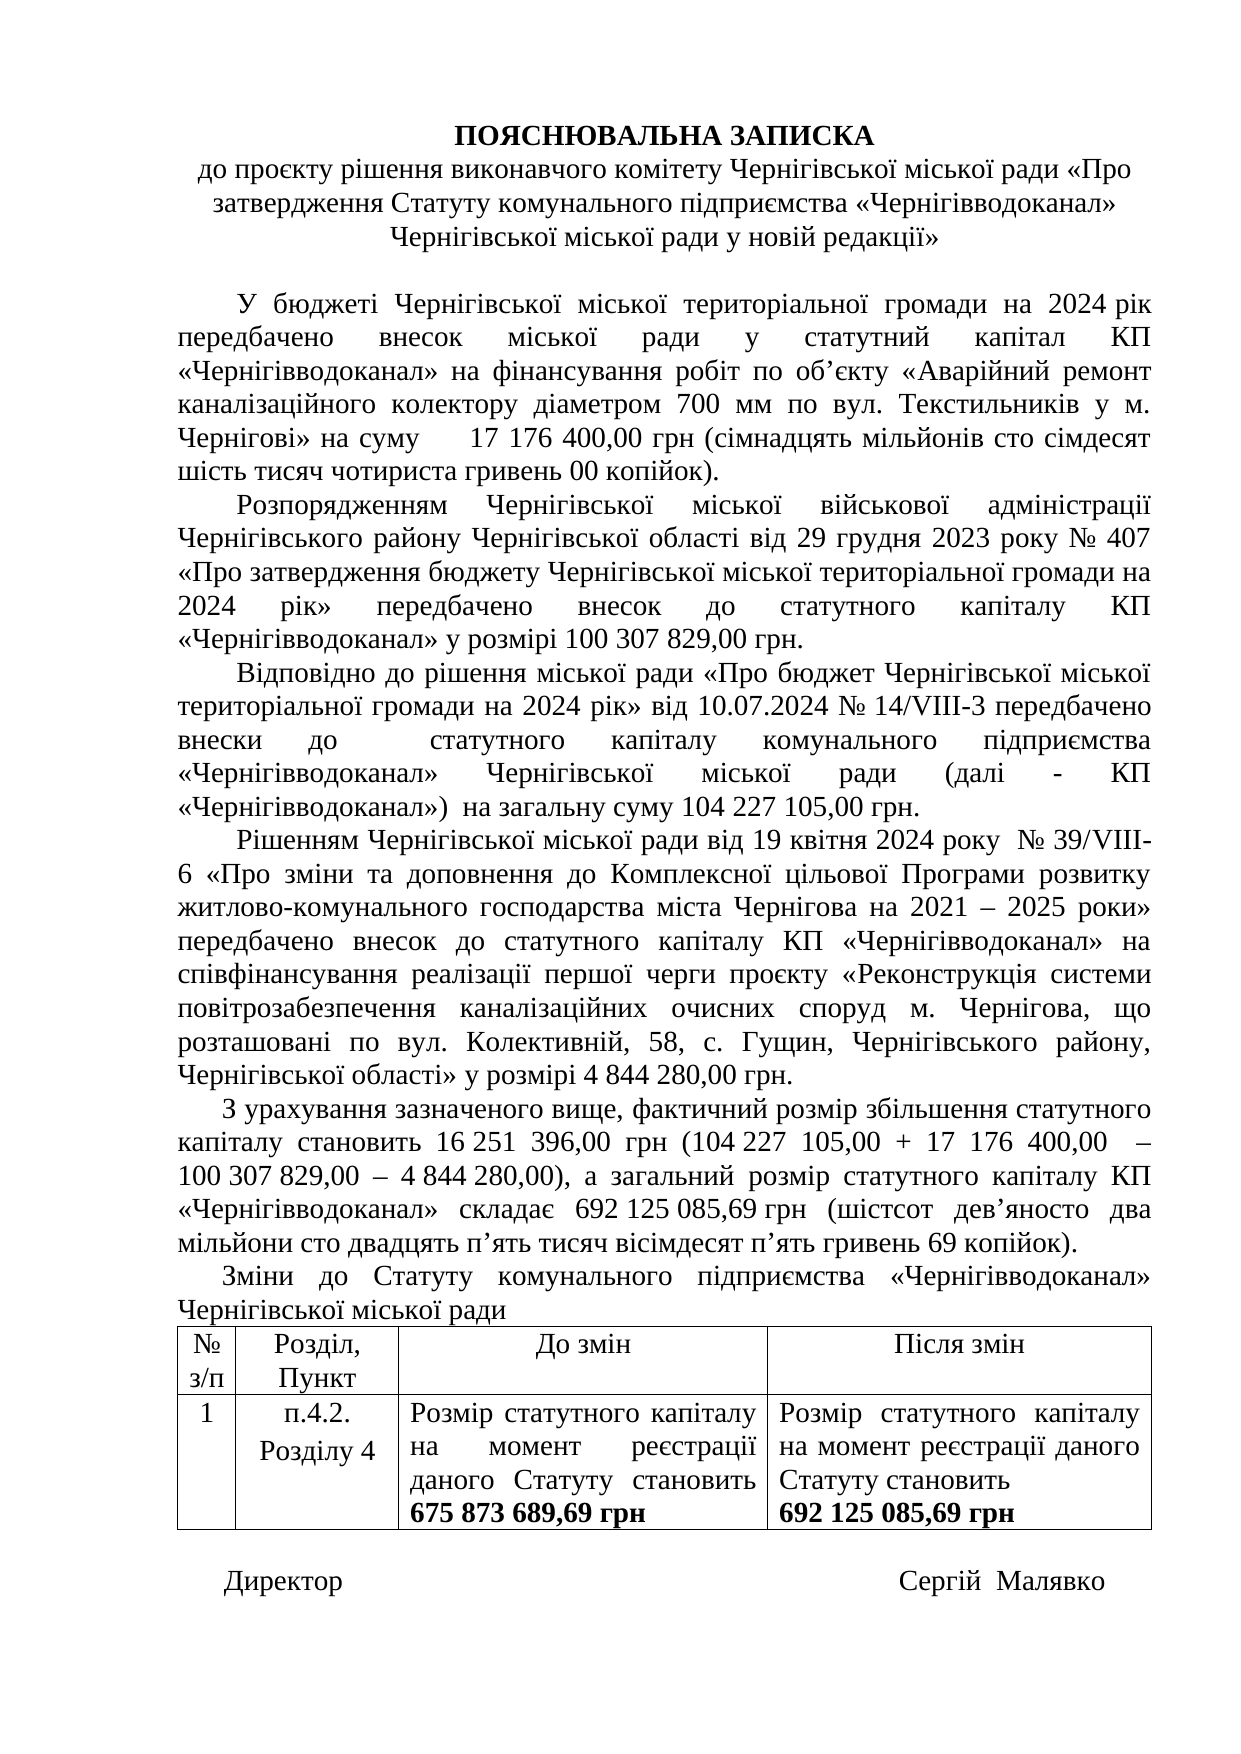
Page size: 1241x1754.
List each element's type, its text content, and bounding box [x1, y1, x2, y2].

table_cell п.4.2. Розділу 4 [236, 1395, 398, 1529]
text Відповідно до рішення міської ради «Про бюджет Чернігівської міської територіальної громади на 2024 рік» від 10.07.2024 № 14/VIII-3 передбачено внески до статутного капіталу комунального підприємства «Чернігівводоканал» Чернігівської міської ради (далі - КП «Чернігівводоканал») на загальну суму 104 227 105,00 грн. [177, 655, 1152, 822]
table_header Розділ, Пункт [236, 1327, 398, 1394]
text Розпорядженням Чернігівської міської військової адміністрації Чернігівського району Чернігівської області від 29 грудня 2023 року № 407 «Про затвердження бюджету Чернігівської міської територіальної громади на 2024 рік» передбачено внесок до статутного капіталу КП «Чернігівводоканал» у розмірі 100 307 829,00 грн. [177, 487, 1152, 655]
text У бюджеті Чернігівської міської територіальної громади на 2024 рік передбачено внесок міської ради у статутний капітал КП «Чернігівводоканал» на фінансування робіт по об’єкту «Аварійний ремонт каналізаційного колектору діаметром 700 мм по вул. Текстильників у м. Чернігові» на суму 17 176 400,00 грн (сімнадцять мільйонів сто сімдесят шість тисяч чотириста гривень 00 копійок). [177, 286, 1152, 487]
text Директор Сергій Малявко [177, 1563, 1152, 1597]
table_cell 1 [178, 1395, 235, 1529]
table_header № з/п [178, 1327, 235, 1394]
text З урахування зазначеного вище, фактичний розмір збільшення статутного капіталу становить 16 251 396,00 грн (104 227 105,00 + 17 176 400,00 – 100 307 829,00 – 4 844 280,00), а загальний розмір статутного капіталу КП «Чернігівводоканал» складає 692 125 085,69 грн (шістсот дев’яносто два мільйони сто двадцять п’ять тисяч вісімдесят пʼять гривень 69 копійок). [177, 1091, 1152, 1258]
table_header До змін [399, 1327, 767, 1394]
text до проєкту рішення виконавчого комітету Чернігівської міської ради «Про затвердження Статуту комунального підприємства «Чернігівводоканал» Чернігівської міської ради у новій редакції» [177, 152, 1152, 252]
table_cell Розмір статутного капіталу на момент реєстрації даного Статуту становить 675 873 689,69 грн [399, 1395, 767, 1529]
table_cell Розмір статутного капіталу на момент реєстрації даного Статуту становить 692 125 085,69 грн [768, 1395, 1151, 1529]
text Рішенням Чернігівської міської ради від 19 квітня 2024 року № 39/VIII-6 «Про зміни та доповнення до Комплексної цільової Програми розвитку житлово-комунального господарства міста Чернігова на 2021 – 2025 роки» передбачено внесок до статутного капіталу КП «Чернігівводоканал» на співфінансування реалізації першої черги проєкту «Реконструкція системи повітрозабезпечення каналізаційних очисних споруд м. Чернігова, що розташовані по вул. Колективній, 58, с. Гущин, Чернігівського району, Чернігівської області» у розмірі 4 844 280,00 грн. [177, 822, 1152, 1091]
table_header Після змін [768, 1327, 1151, 1394]
text ПОЯСНЮВАЛЬНА ЗАПИСКА [177, 118, 1152, 152]
text Зміни до Статуту комунального підприємства «Чернігівводоканал» Чернігівської міської ради [177, 1258, 1152, 1326]
